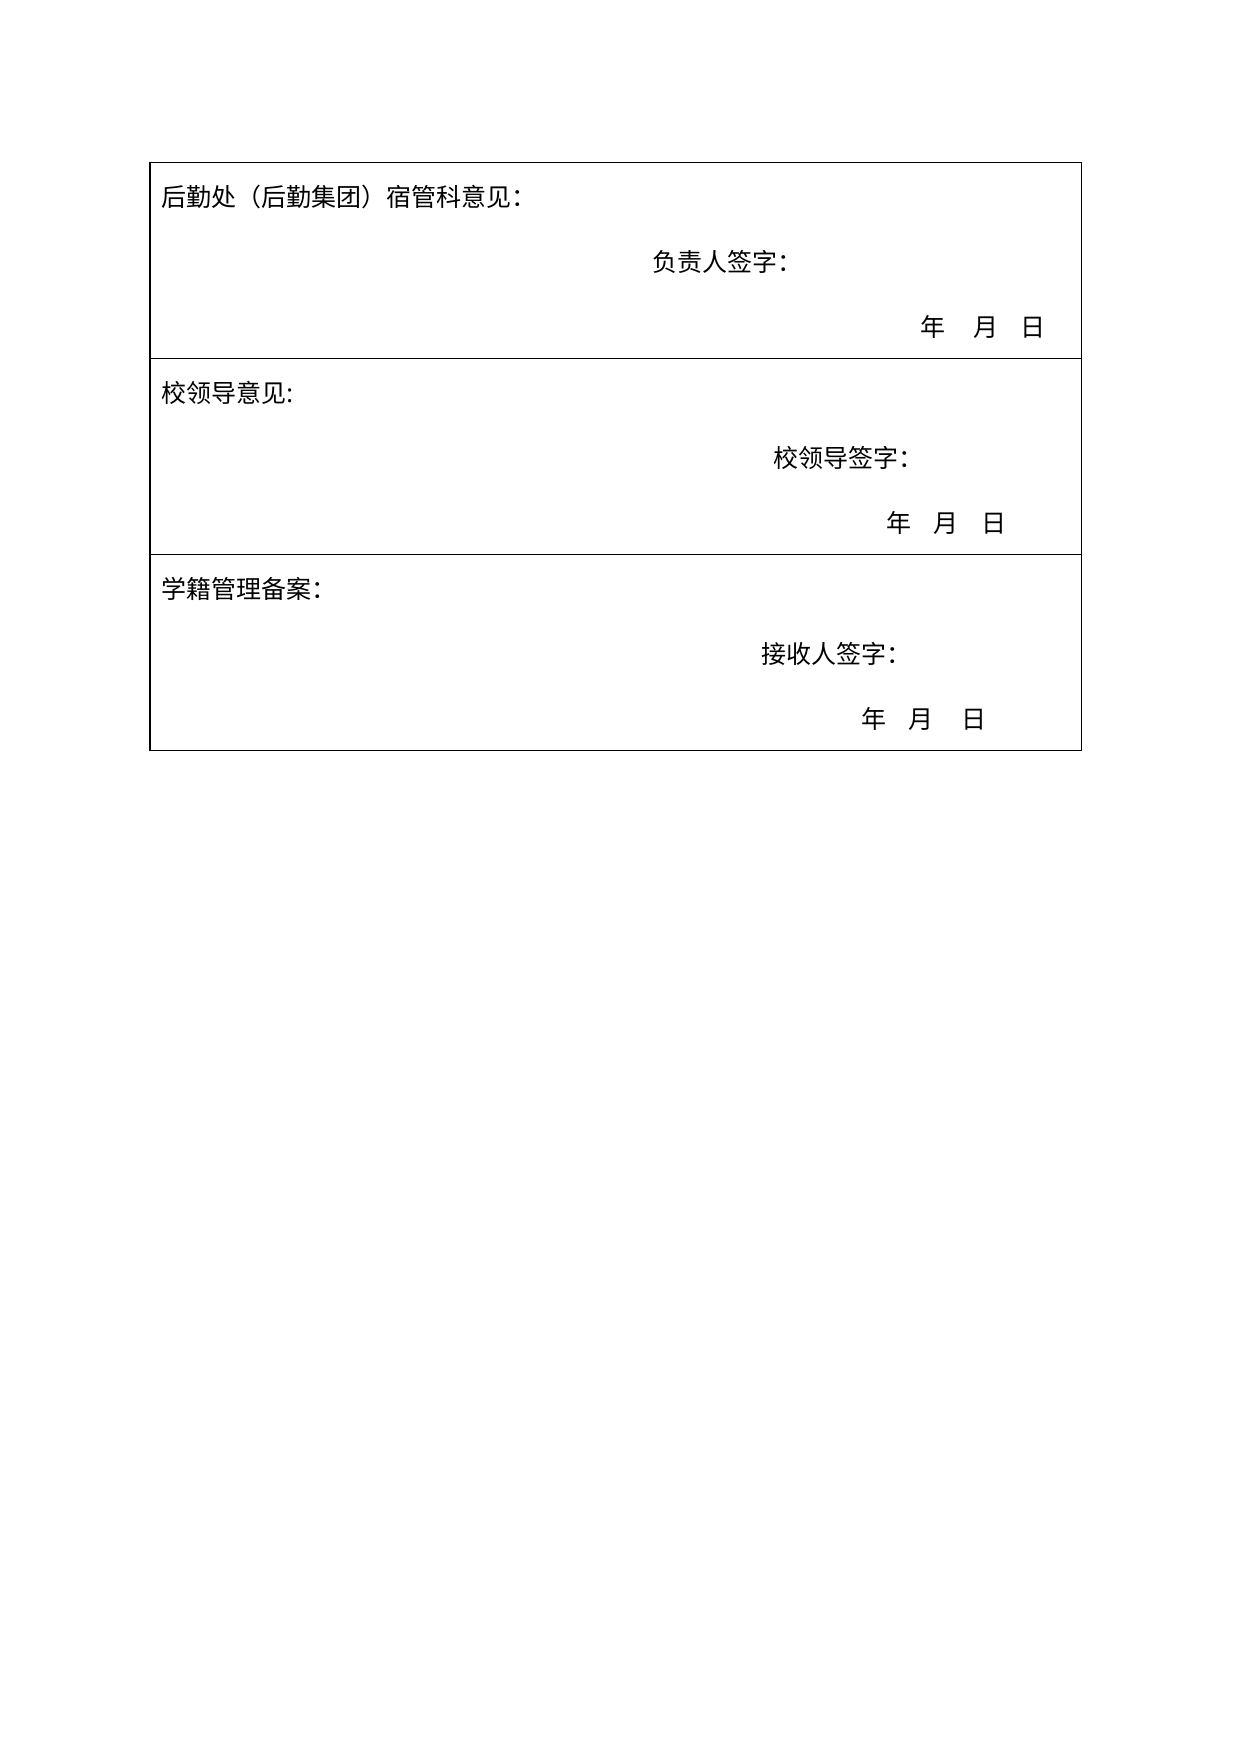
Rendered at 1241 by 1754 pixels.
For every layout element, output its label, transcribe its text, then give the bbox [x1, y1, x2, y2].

table_cell 后勤处（后勤集团）宿管科意见： 负责人签字： 年 月 日 [151, 163, 1081, 358]
table_cell 校领导意见: 校领导签字： 年 月 日 [151, 359, 1081, 554]
table_cell 学籍管理备案： 接收人签字： 年 月 日 [151, 555, 1081, 750]
